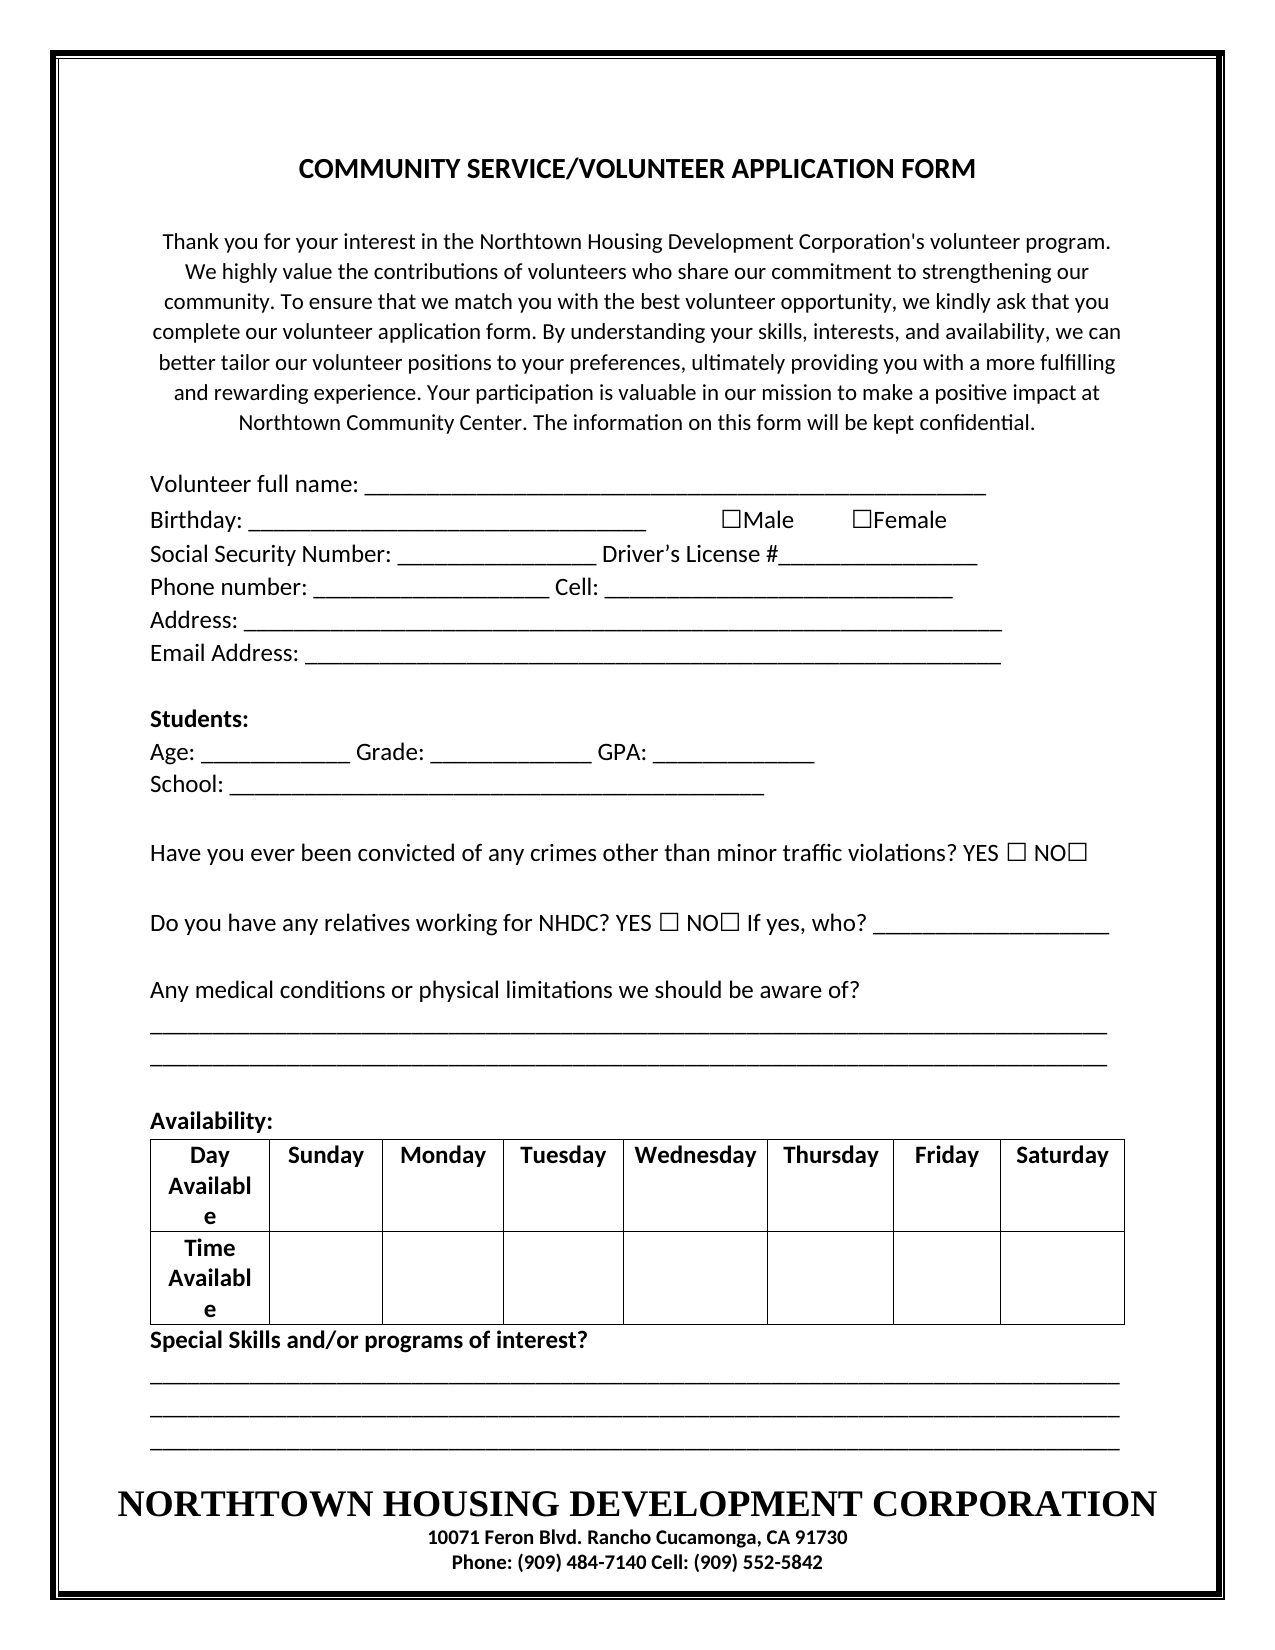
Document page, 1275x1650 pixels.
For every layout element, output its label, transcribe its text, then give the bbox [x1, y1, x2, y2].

text Have you ever been convicted of any crimes other than minor traffic violations? YES NO [150, 834, 1125, 868]
text Students: [150, 703, 1125, 733]
table_cell [1001, 1232, 1124, 1324]
text Age: ____________ Grade: _____________ GPA: _____________ [150, 736, 1125, 766]
table_header Monday [383, 1140, 503, 1231]
table_header Saturday [1001, 1140, 1124, 1231]
table_header Sunday [270, 1140, 382, 1231]
text Email Address: ________________________________________________________ [150, 637, 1125, 667]
table_cell [624, 1232, 767, 1324]
table_header Tuesday [504, 1140, 623, 1231]
text Social Security Number: ________________ Driver’s License #________________ [150, 538, 1125, 569]
text Volunteer full name: __________________________________________________ [150, 468, 1125, 499]
table_header Friday [894, 1140, 1000, 1231]
table_cell [768, 1232, 893, 1324]
table_cell [383, 1232, 503, 1324]
text Birthday: ________________________________ Male Female [150, 501, 1125, 536]
text Availability: [150, 1106, 1125, 1136]
text COMMUNITY SERVICE/VOLUNTEER APPLICATION FORM [150, 150, 1125, 186]
text Address: _____________________________________________________________ [150, 604, 1125, 634]
text School: ___________________________________________ [150, 769, 1125, 799]
table_cell [504, 1232, 623, 1324]
text Special Skills and/or programs of interest? __________________________________________________________________________________________________________________________________________________________________________________________________________________________________________ [150, 1325, 1125, 1454]
table_cell Time Available [151, 1232, 269, 1324]
text Thank you for your interest in the Northtown Housing Development Corporation's volunteer program. We highly value the contributions of volunteers who share our commitment to strengthening our community. To ensure that we match you with the best volunteer opportunity, we kindly ask that you complete our volunteer application form. By understanding your skills, interests, and availability, we can better tailor our volunteer positions to your preferences, ultimately providing you with a more fulfilling and rewarding experience. Your participation is valuable in our mission to make a positive impact at Northtown Community Center. The information on this form will be kept confidential. [150, 227, 1125, 436]
table_cell [894, 1232, 1000, 1324]
table_header Wednesday [624, 1140, 767, 1231]
table_header Day Available [151, 1140, 269, 1231]
table_cell [270, 1232, 382, 1324]
text Phone number: ___________________ Cell: ____________________________ [150, 571, 1125, 602]
text Do you have any relatives working for NHDC? YES NO If yes, who? ___________________ [150, 904, 1125, 938]
table_header Thursday [768, 1140, 893, 1231]
text Any medical conditions or physical limitations we should be aware of? _____________________________________________________________________________ _____________________________________________________________________________ [150, 974, 1125, 1070]
